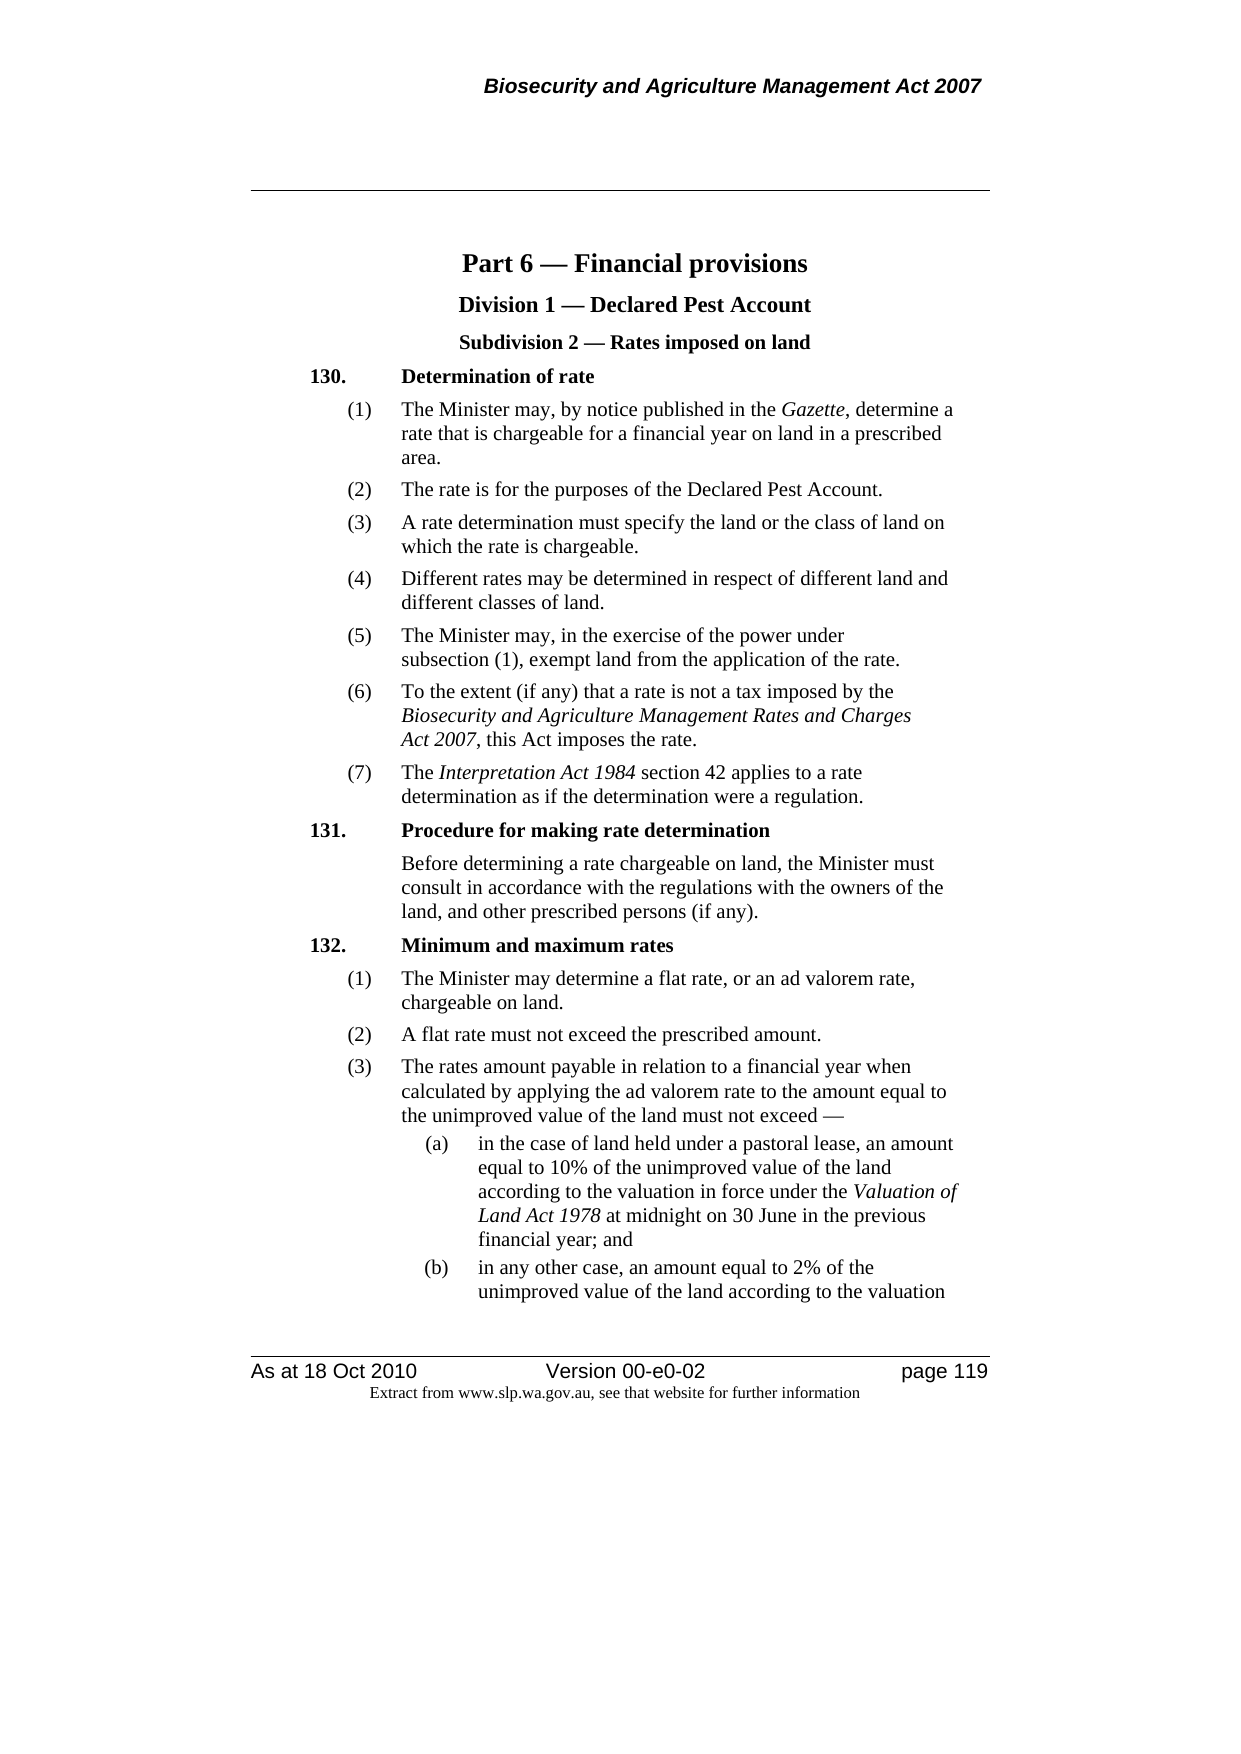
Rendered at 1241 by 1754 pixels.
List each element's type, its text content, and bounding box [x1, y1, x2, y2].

text (1) The Minister may determine a flat rate, or an ad valorem rate, chargeable on land. [312, 966, 960, 1014]
text (3) A rate determination must specify the land or the class of land on which the rate is chargeable. [312, 510, 960, 558]
text Before determining a rate chargeable on land, the Minister must consult in accordance with the regulations with the owners of the land, and other prescribed persons (if any). [312, 851, 960, 923]
text (6) To the extent (if any) that a rate is not a tax imposed by the Biosecurity and Agriculture Management Rates and Charges Act 2007, this Act imposes the rate. [312, 679, 960, 751]
text (7) The Interpretation Act 1984 section 42 applies to a rate determination as if the determination were a regulation. [312, 760, 960, 808]
text (2) The rate is for the purposes of the Declared Pest Account. [312, 477, 960, 501]
text (4) Different rates may be determined in respect of different land and different classes of land. [312, 566, 960, 614]
subtitle 132. Minimum and maximum rates [309, 933, 960, 957]
text (2) A flat rate must not exceed the prescribed amount. [312, 1022, 960, 1046]
text (1) The Minister may, by notice published in the Gazette, determine a rate that is chargeable for a financial year on land in a prescribed area. [312, 397, 960, 469]
subtitle Division 1 — Declared Pest Account [309, 291, 960, 317]
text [389, 1255, 960, 1303]
subtitle 131. Procedure for making rate determination [309, 818, 960, 842]
text (3) The rates amount payable in relation to a financial year when calculated by applying the ad valorem rate to the amount equal to the unimproved value of the land must not exceed — [312, 1054, 960, 1127]
subtitle 130. Determination of rate [309, 364, 960, 388]
subtitle Subdivision 2 — Rates imposed on land [309, 330, 960, 354]
text (a) in the case of land held under a pastoral lease, an amount equal to 10% of the unimproved value of the land according to the valuation in force under the Valuation of Land Act 1978 at midnight on 30 June in the previous financial year; and [389, 1131, 960, 1251]
text (5) The Minister may, in the exercise of the power under subsection (1), exempt land from the application of the rate. [312, 623, 960, 671]
subtitle Part 6 — Financial provisions [309, 247, 960, 279]
